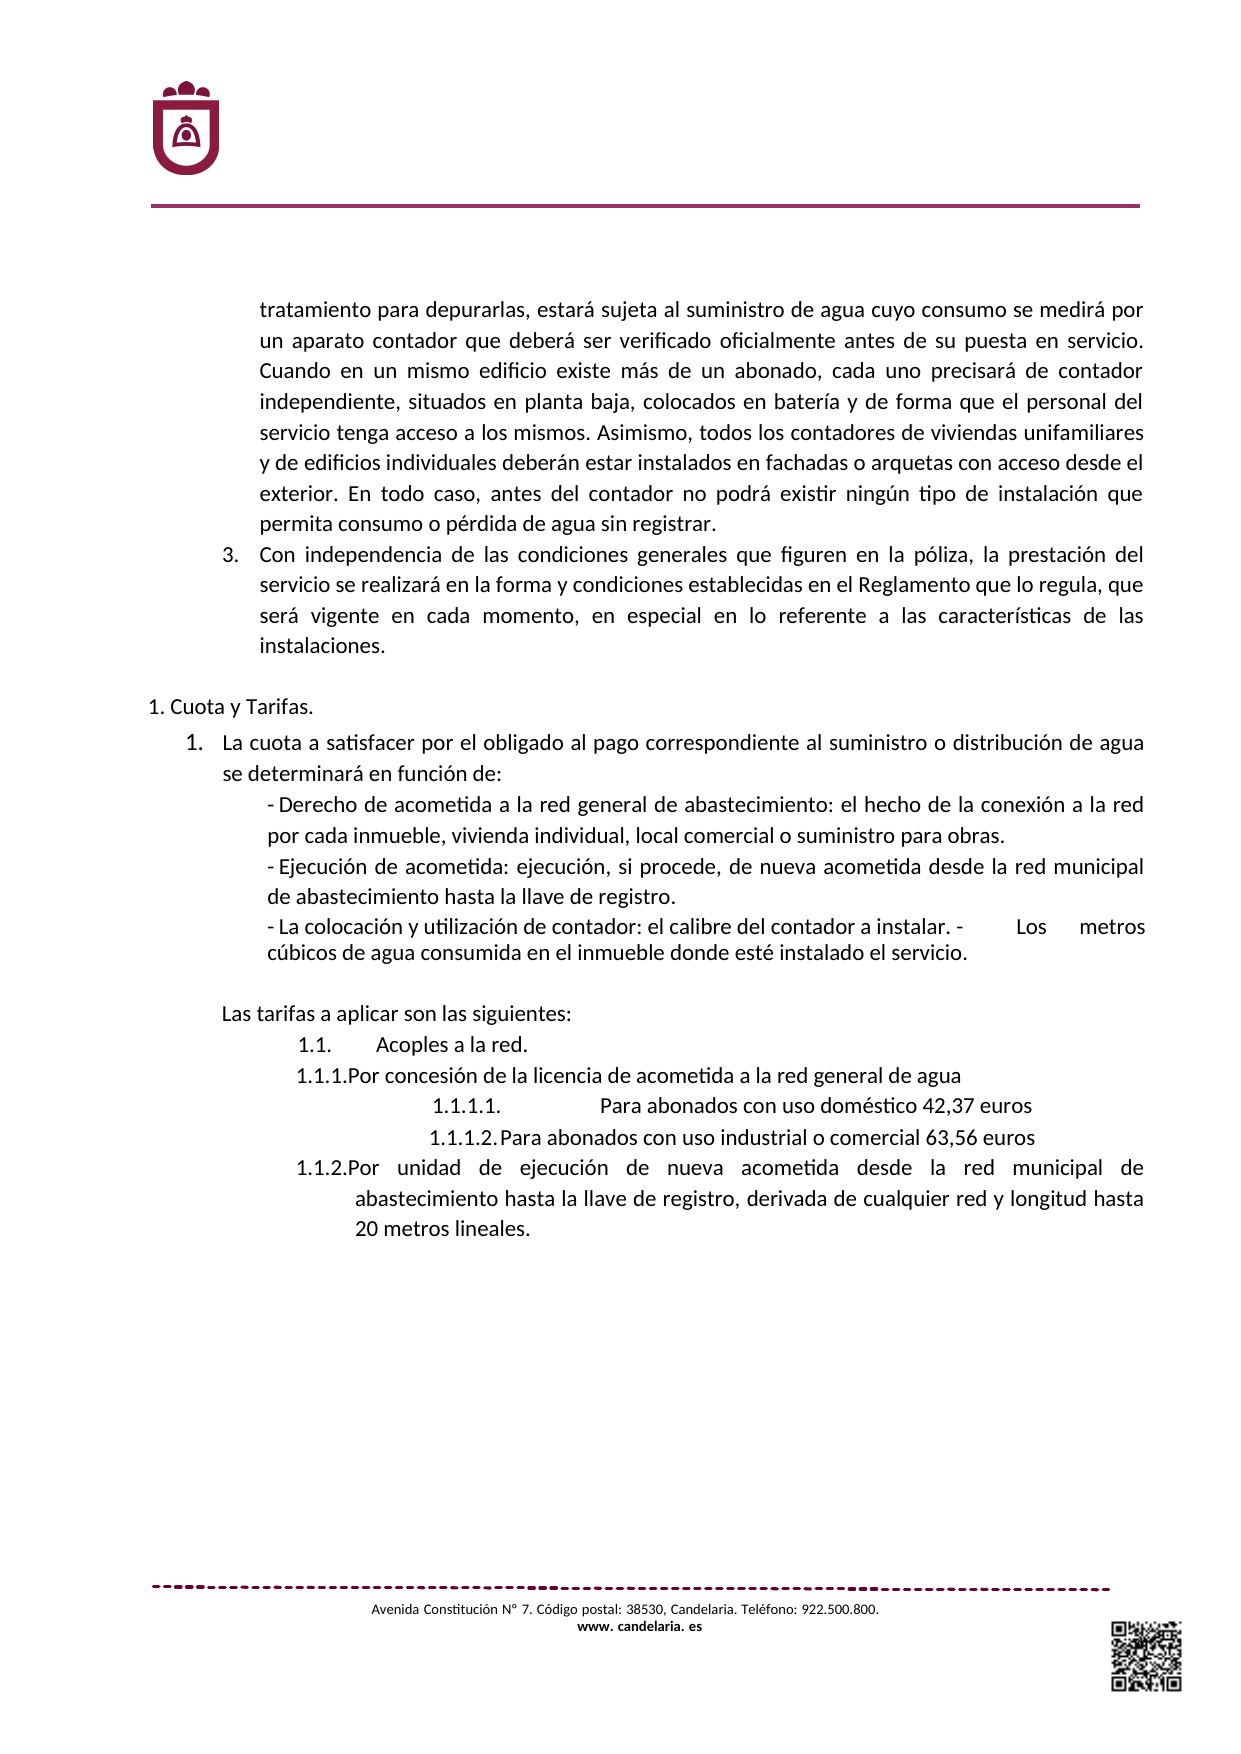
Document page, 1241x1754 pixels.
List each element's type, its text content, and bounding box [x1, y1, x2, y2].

list Con independencia de las condiciones generales que figuren en la póliza, la prestación del servicio se realizará en la forma y condiciones establecidas en el Reglamento que lo regula, que será vigente en cada momento, en especial en lo referente a las características de las instalaciones. [222, 540, 1146, 660]
text 1.1.1.2. Para abonados con uso industrial o comercial 63,56 euros [428, 1123, 1146, 1151]
text 1.1. Acoples a la red. [57, 1030, 1146, 1058]
text 1.1.2.Por unidad de ejecución de nueva acometida desde la red municipal de abastecimiento hasta la llave de registro, derivada de cualquier red y longitud hasta 20 metros lineales. [296, 1153, 1146, 1243]
list La colocación y utilización de contador: el calibre del contador a instalar. - Los metros cúbicos de agua consumida en el inmueble donde esté instalado el servicio. [267, 913, 1146, 966]
picture [1110, 1620, 1184, 1694]
list Ejecución de acometida: ejecución, si procede, de nueva acometida desde la red municipal de abastecimiento hasta la llave de registro. [267, 852, 1146, 910]
picture [153, 81, 219, 175]
text 1.1.1.Por concesión de la licencia de acometida a la red general de agua [296, 1061, 1146, 1089]
list La cuota a satisfacer por el obligado al pago correspondiente al suministro o distribución de agua se determinará en función de: [185, 726, 1146, 787]
text 1.1.1.1. Para abonados con uso doméstico 42,37 euros [57, 1092, 1146, 1120]
text Las tarifas a aplicar son las siguientes: [222, 999, 1146, 1027]
list Derecho de acometida a la red general de abastecimiento: el hecho de la conexión a la red por cada inmueble, vivienda individual, local comercial o suministro para obras. [267, 790, 1146, 849]
text 1. Cuota y Tarifas. [148, 692, 1146, 720]
